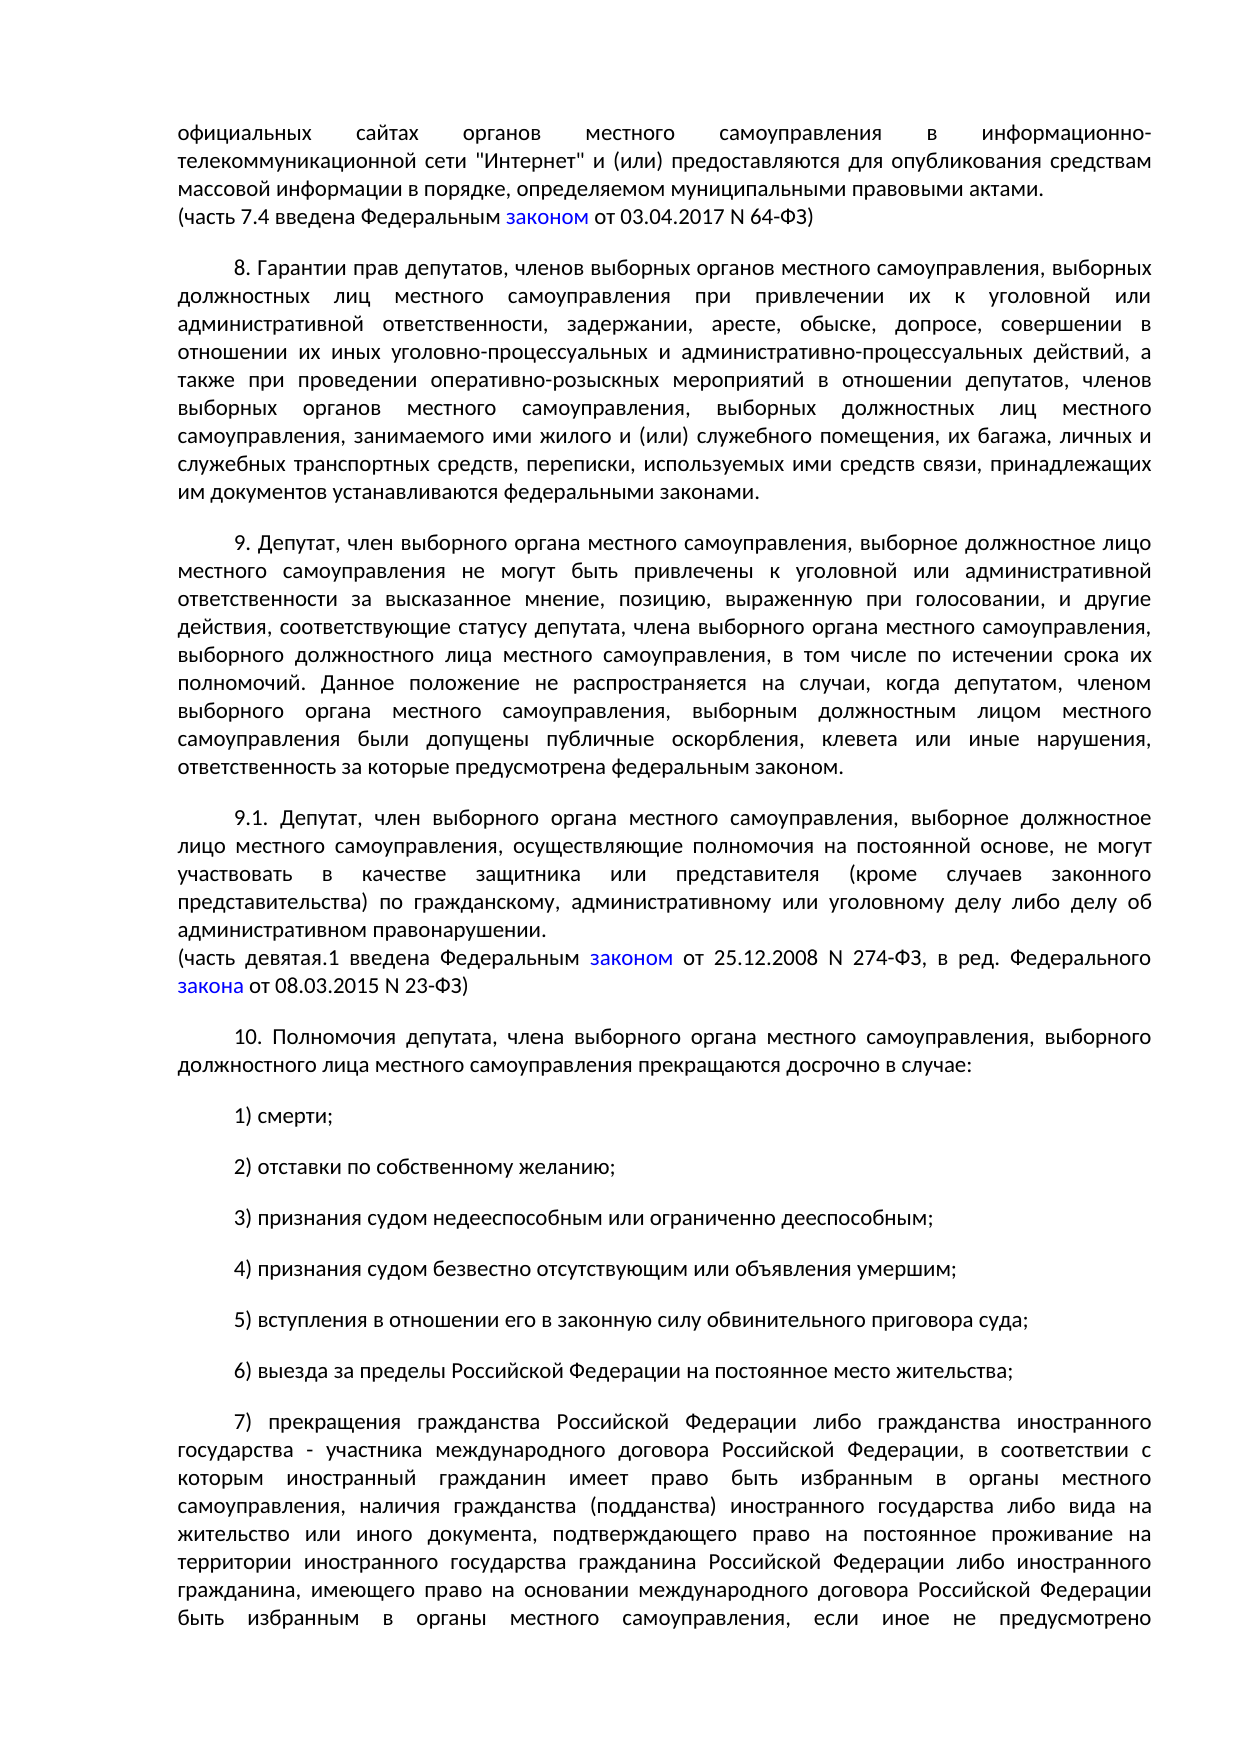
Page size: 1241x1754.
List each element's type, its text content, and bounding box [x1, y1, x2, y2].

text 4) признания судом безвестно отсутствующим или объявления умершим; [177, 1254, 1152, 1282]
text 2) отставки по собственному желанию; [177, 1152, 1152, 1180]
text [177, 1407, 1152, 1631]
text (часть 7.4 введена Федеральным законом от 03.04.2017 N 64-ФЗ) [177, 202, 1152, 230]
text 10. Полномочия депутата, члена выборного органа местного самоуправления, выборного должностного лица местного самоуправления прекращаются досрочно в случае: [177, 1022, 1152, 1078]
text 9.1. Депутат, член выборного органа местного самоуправления, выборное должностное лицо местного самоуправления, осуществляющие полномочия на постоянной основе, не могут участвовать в качестве защитника или представителя (кроме случаев законного представительства) по гражданскому, административному или уголовному делу либо делу об административном правонарушении. [177, 803, 1152, 943]
text 5) вступления в отношении его в законную силу обвинительного приговора суда; [177, 1305, 1152, 1333]
text 3) признания судом недееспособным или ограниченно дееспособным; [177, 1203, 1152, 1231]
text 1) смерти; [177, 1101, 1152, 1129]
text (часть девятая.1 введена Федеральным законом от 25.12.2008 N 274-ФЗ, в ред. Федерального закона от 08.03.2015 N 23-ФЗ) [177, 943, 1152, 999]
text 8. Гарантии прав депутатов, членов выборных органов местного самоуправления, выборных должностных лиц местного самоуправления при привлечении их к уголовной или административной ответственности, задержании, аресте, обыске, допросе, совершении в отношении их иных уголовно-процессуальных и административно-процессуальных действий, а также при проведении оперативно-розыскных мероприятий в отношении депутатов, членов выборных органов местного самоуправления, выборных должностных лиц местного самоуправления, занимаемого ими жилого и (или) служебного помещения, их багажа, личных и служебных транспортных средств, переписки, используемых ими средств связи, принадлежащих им документов устанавливаются федеральными законами. [177, 253, 1152, 505]
text 6) выезда за пределы Российской Федерации на постоянное место жительства; [177, 1356, 1152, 1384]
text 9. Депутат, член выборного органа местного самоуправления, выборное должностное лицо местного самоуправления не могут быть привлечены к уголовной или административной ответственности за высказанное мнение, позицию, выраженную при голосовании, и другие действия, соответствующие статусу депутата, члена выборного органа местного самоуправления, выборного должностного лица местного самоуправления, в том числе по истечении срока их полномочий. Данное положение не распространяется на случаи, когда депутатом, членом выборного органа местного самоуправления, выборным должностным лицом местного самоуправления были допущены публичные оскорбления, клевета или иные нарушения, ответственность за которые предусмотрена федеральным законом. [177, 528, 1152, 780]
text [177, 118, 1152, 202]
